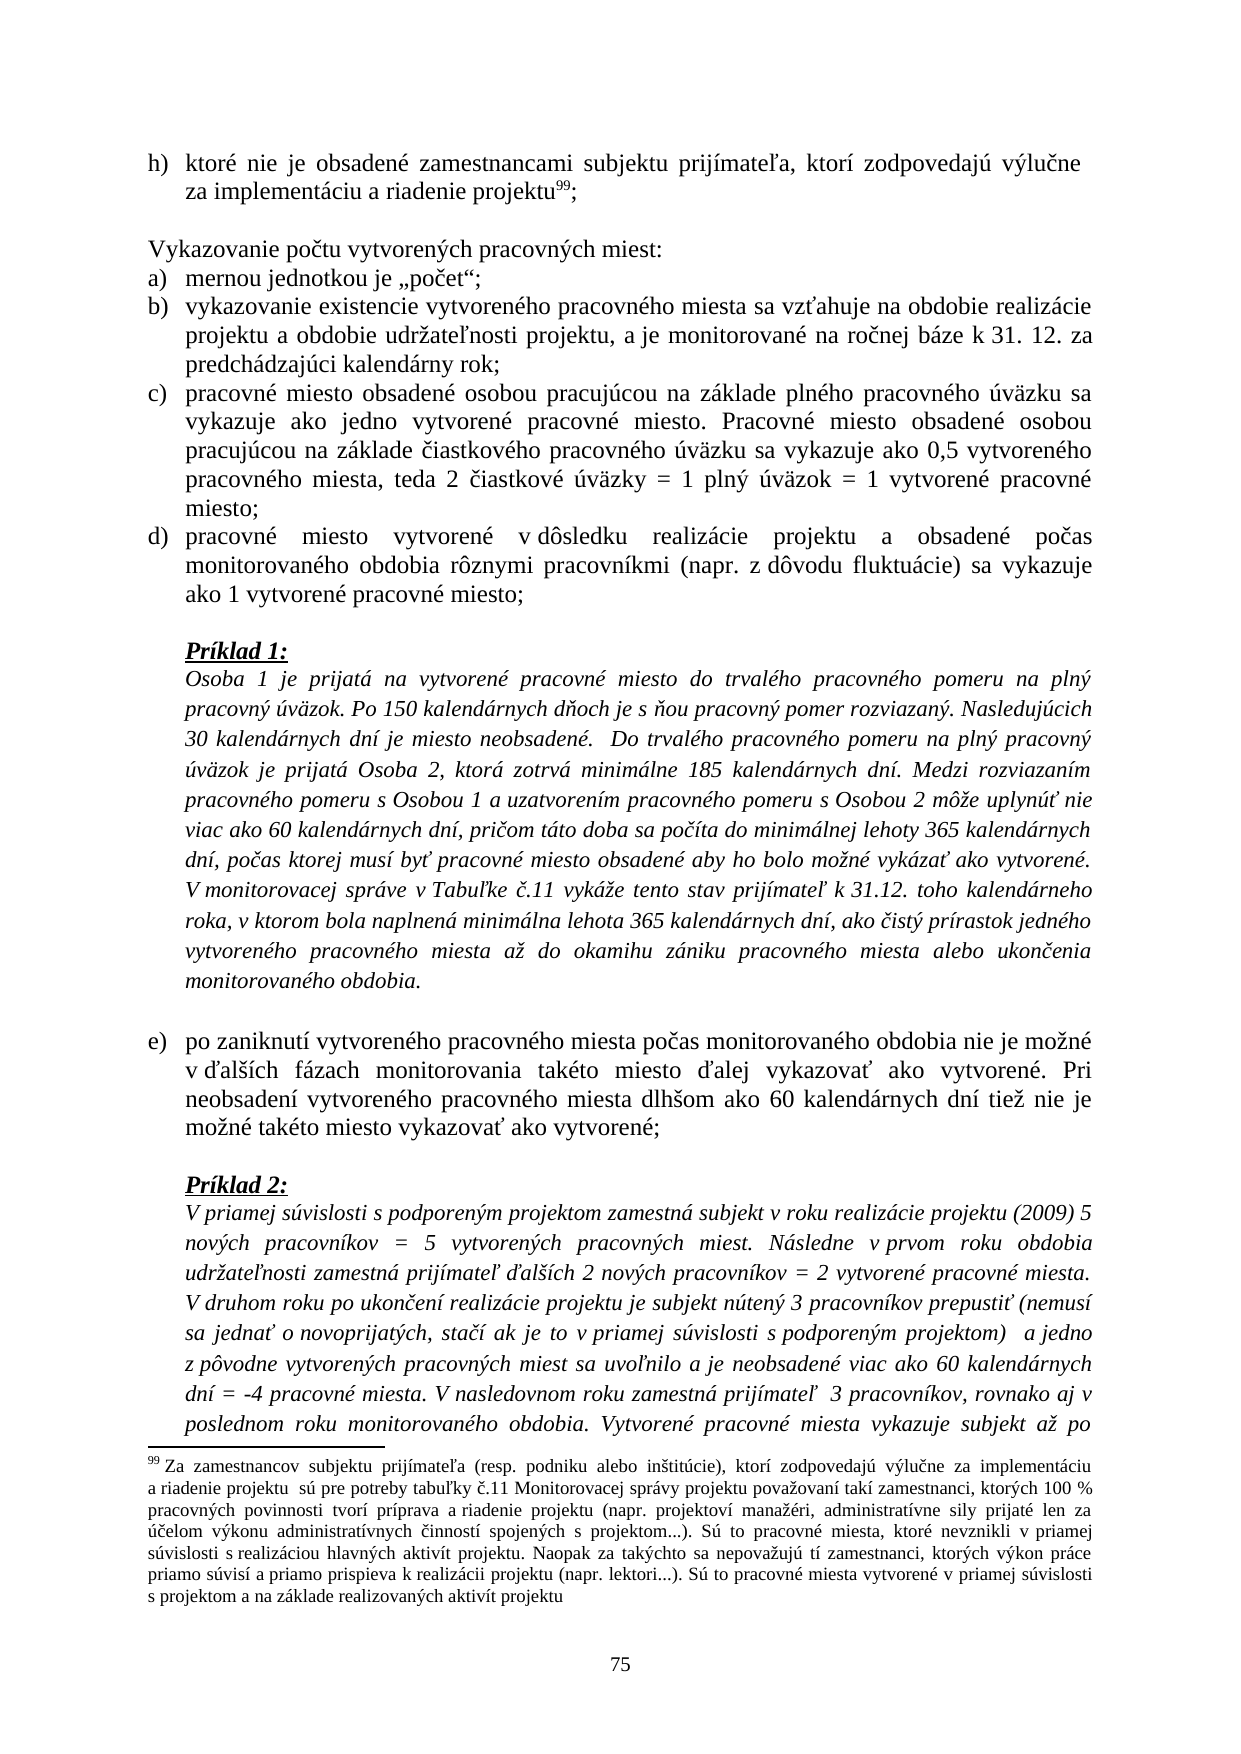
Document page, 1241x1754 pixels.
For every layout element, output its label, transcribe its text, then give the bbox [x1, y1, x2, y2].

list mernou jednotkou je „počet“; [148, 263, 1093, 291]
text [185, 1199, 1093, 1436]
list vykazovanie existencie vytvoreného pracovného miesta sa vzťahuje na obdobie realizácie projektu a obdobie udržateľnosti projektu, a je monitorované na ročnej báze k 31. 12. za predchádzajúci kalendárny rok; [148, 291, 1093, 378]
list pracovné miesto obsadené osobou pracujúcou na základe plného pracovného úväzku sa vykazuje ako jedno vytvorené pracovné miesto. Pracovné miesto obsadené osobou pracujúcou na základe čiastkového pracovného úväzku sa vykazuje ako 0,5 vytvoreného pracovného miesta, teda 2 čiastkové úväzky = 1 plný úväzok = 1 vytvorené pracovné miesto; [148, 378, 1093, 521]
text Príklad 2: [185, 1170, 1093, 1199]
text Príklad 1: [185, 636, 1093, 665]
list po zaniknutí vytvoreného pracovného miesta počas monitorovaného obdobia nie je možné v ďalších fázach monitorovania takéto miesto ďalej vykazovať ako vytvorené. Pri neobsadení vytvoreného pracovného miesta dlhšom ako 60 kalendárnych dní tiež nie je možné takéto miesto vykazovať ako vytvorené; [148, 1026, 1093, 1141]
text Vykazovanie počtu vytvorených pracovných miest: [148, 234, 1093, 263]
list pracovné miesto vytvorené v dôsledku realizácie projektu a obsadené počas monitorovaného obdobia rôznymi pracovníkmi (napr. z dôvodu fluktuácie) sa vykazuje ako 1 vytvorené pracovné miesto; [148, 521, 1093, 608]
text Osoba 1 je prijatá na vytvorené pracovné miesto do trvalého pracovného pomeru na plný pracovný úväzok. Po 150 kalendárnych dňoch je s ňou pracovný pomer rozviazaný. Nasledujúcich 30 kalendárnych dní je miesto neobsadené. Do trvalého pracovného pomeru na plný pracovný úväzok je prijatá Osoba 2, ktorá zotrvá minimálne 185 kalendárnych dní. Medzi rozviazaním pracovného pomeru s Osobou 1 a uzatvorením pracovného pomeru s Osobou 2 môže uplynúť nie viac ako 60 kalendárnych dní, pričom táto doba sa počíta do minimálnej lehoty 365 kalendárnych dní, počas ktorej musí byť pracovné miesto obsadené aby ho bolo možné vykázať ako vytvorené. V monitorovacej správe v Tabuľke č.11 vykáže tento stav prijímateľ k 31.12. toho kalendárneho roka, v ktorom bola naplnená minimálna lehota 365 kalendárnych dní, ako čistý prírastok jedného vytvoreného pracovného miesta až do okamihu zániku pracovného miesta alebo ukončenia monitorovaného obdobia. [185, 665, 1093, 993]
list ktoré nie je obsadené zamestnancami subjektu prijímateľa, ktorí zodpovedajú výlučne za implementáciu a riadenie projektu; [148, 148, 1093, 205]
